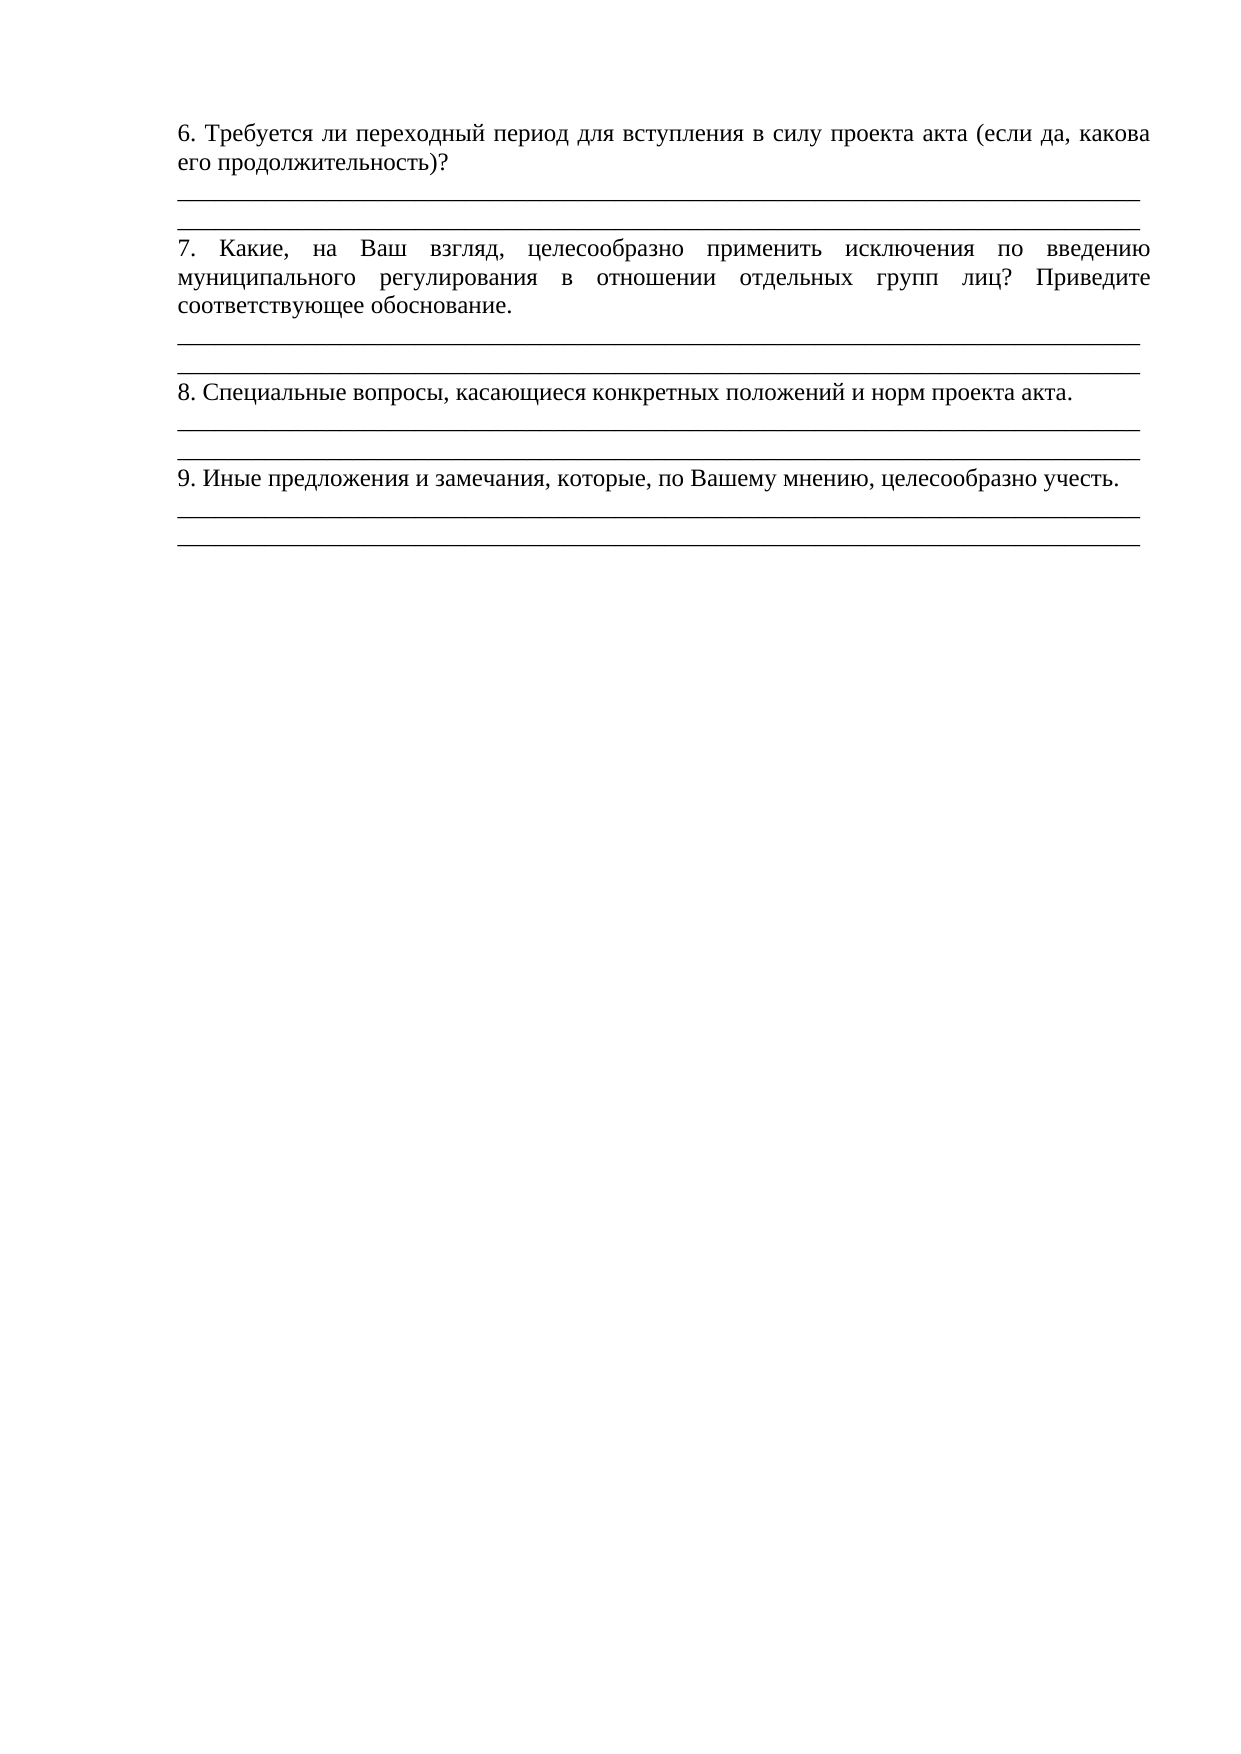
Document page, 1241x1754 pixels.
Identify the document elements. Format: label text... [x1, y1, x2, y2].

text 8. Специальные вопросы, касающиеся конкретных положений и норм проекта акта. [177, 377, 1152, 406]
text 9. Иные предложения и замечания, которые, по Вашему мнению, целесообразно учесть. [177, 463, 1152, 492]
text 7. Какие, на Ваш взгляд, целесообразно применить исключения по введению муниципального регулирования в отношении отдельных групп лиц? Приведите соответствующее обоснование. [177, 233, 1152, 319]
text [177, 176, 1152, 233]
text 6. Требуется ли переходный период для вступления в силу проекта акта (если да, какова его продолжительность)? [177, 118, 1152, 176]
